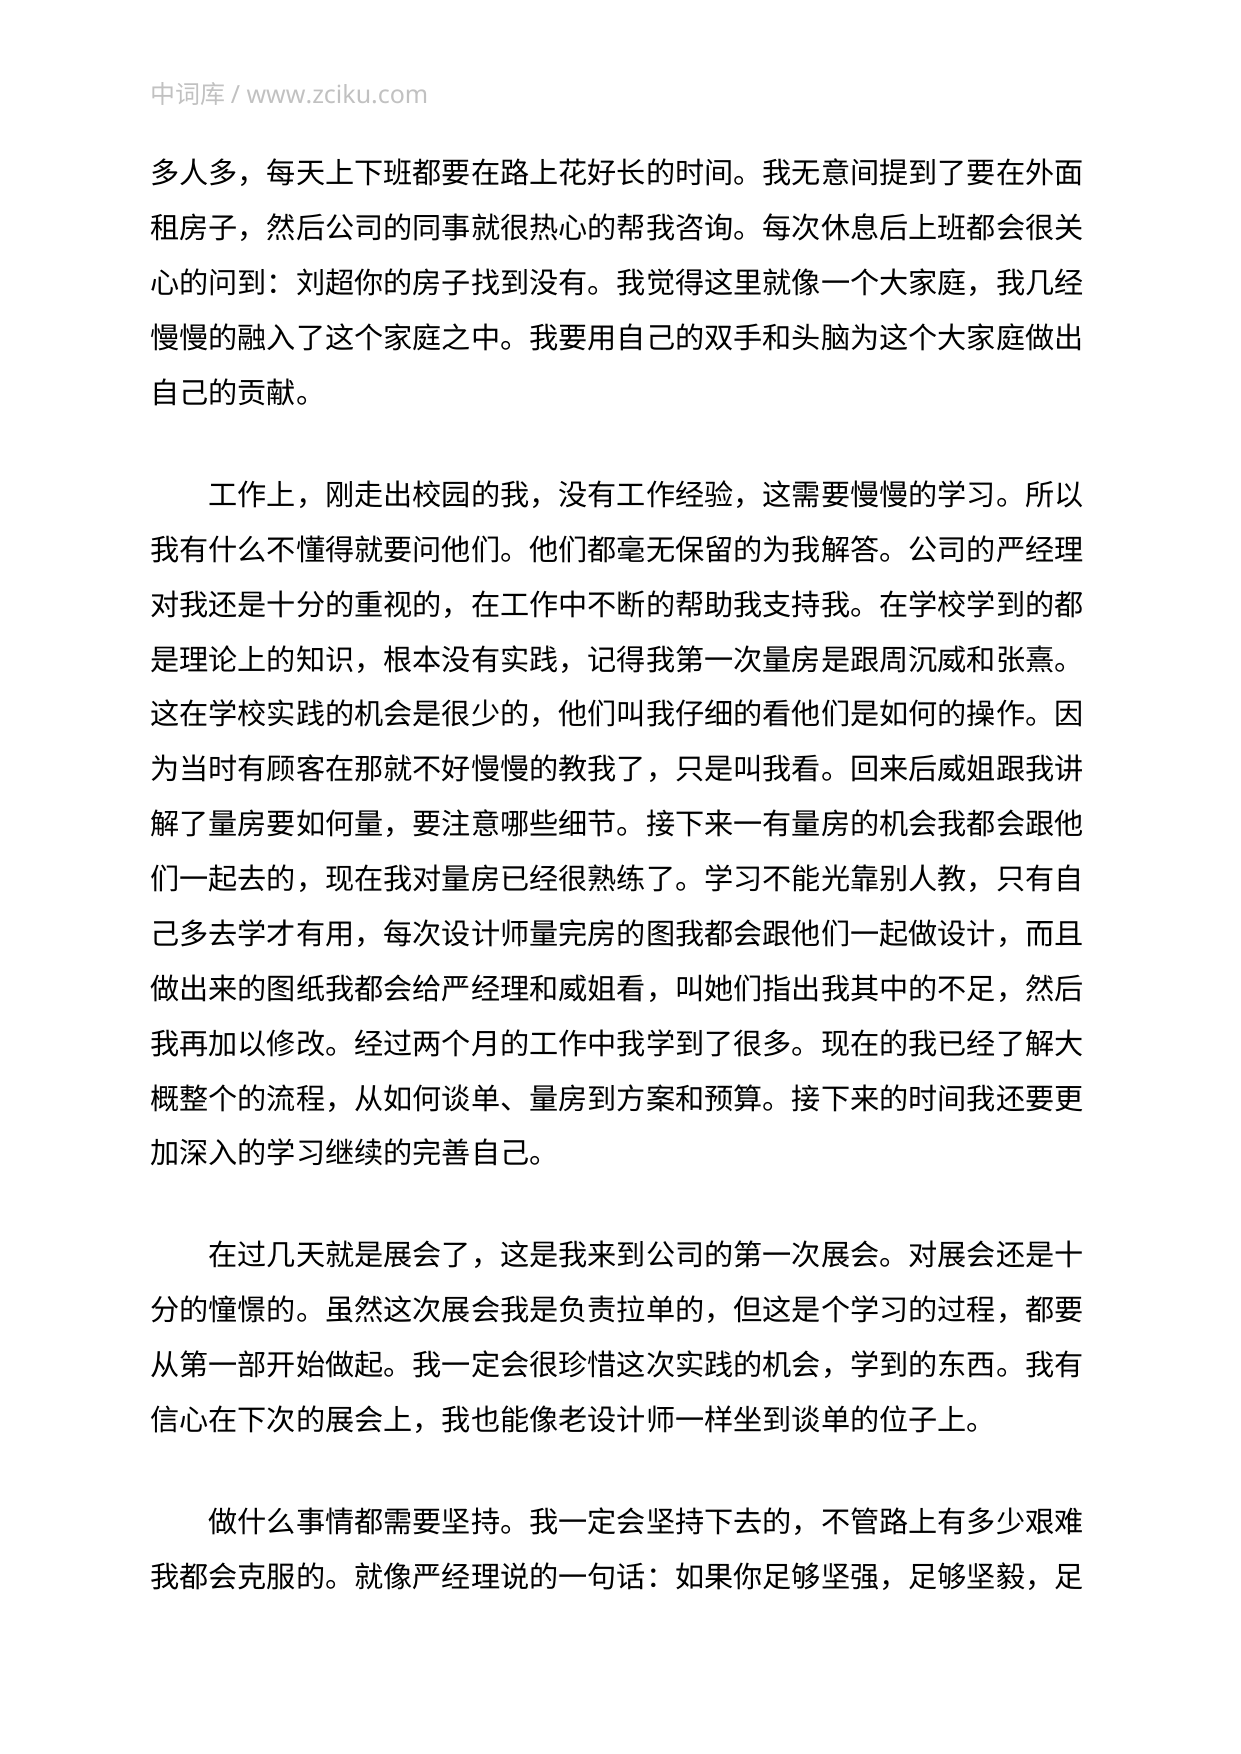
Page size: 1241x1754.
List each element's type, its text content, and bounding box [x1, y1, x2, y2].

text 在过几天就是展会了，这是我来到公司的第一次展会。对展会还是十分的憧憬的。虽然这次展会我是负责拉单的，但这是个学习的过程，都要从第一部开始做起。我一定会很珍惜这次实践的机会，学到的东西。我有信心在下次的展会上，我也能像老设计师一样坐到谈单的位子上。 [150, 1232, 1090, 1439]
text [150, 150, 1090, 412]
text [150, 1498, 1090, 1596]
text 工作上，刚走出校园的我，没有工作经验，这需要慢慢的学习。所以我有什么不懂得就要问他们。他们都毫无保留的为我解答。公司的严经理对我还是十分的重视的，在工作中不断的帮助我支持我。在学校学到的都是理论上的知识，根本没有实践，记得我第一次量房是跟周沉威和张熹。这在学校实践的机会是很少的，他们叫我仔细的看他们是如何的操作。因为当时有顾客在那就不好慢慢的教我了，只是叫我看。回来后威姐跟我讲解了量房要如何量，要注意哪些细节。接下来一有量房的机会我都会跟他们一起去的，现在我对量房已经很熟练了。学习不能光靠别人教，只有自己多去学才有用，每次设计师量完房的图我都会跟他们一起做设计，而且做出来的图纸我都会给严经理和威姐看，叫她们指出我其中的不足，然后我再加以修改。经过两个月的工作中我学到了很多。现在的我已经了解大概整个的流程，从如何谈单、量房到方案和预算。接下来的时间我还要更加深入的学习继续的完善自己。 [150, 471, 1090, 1172]
